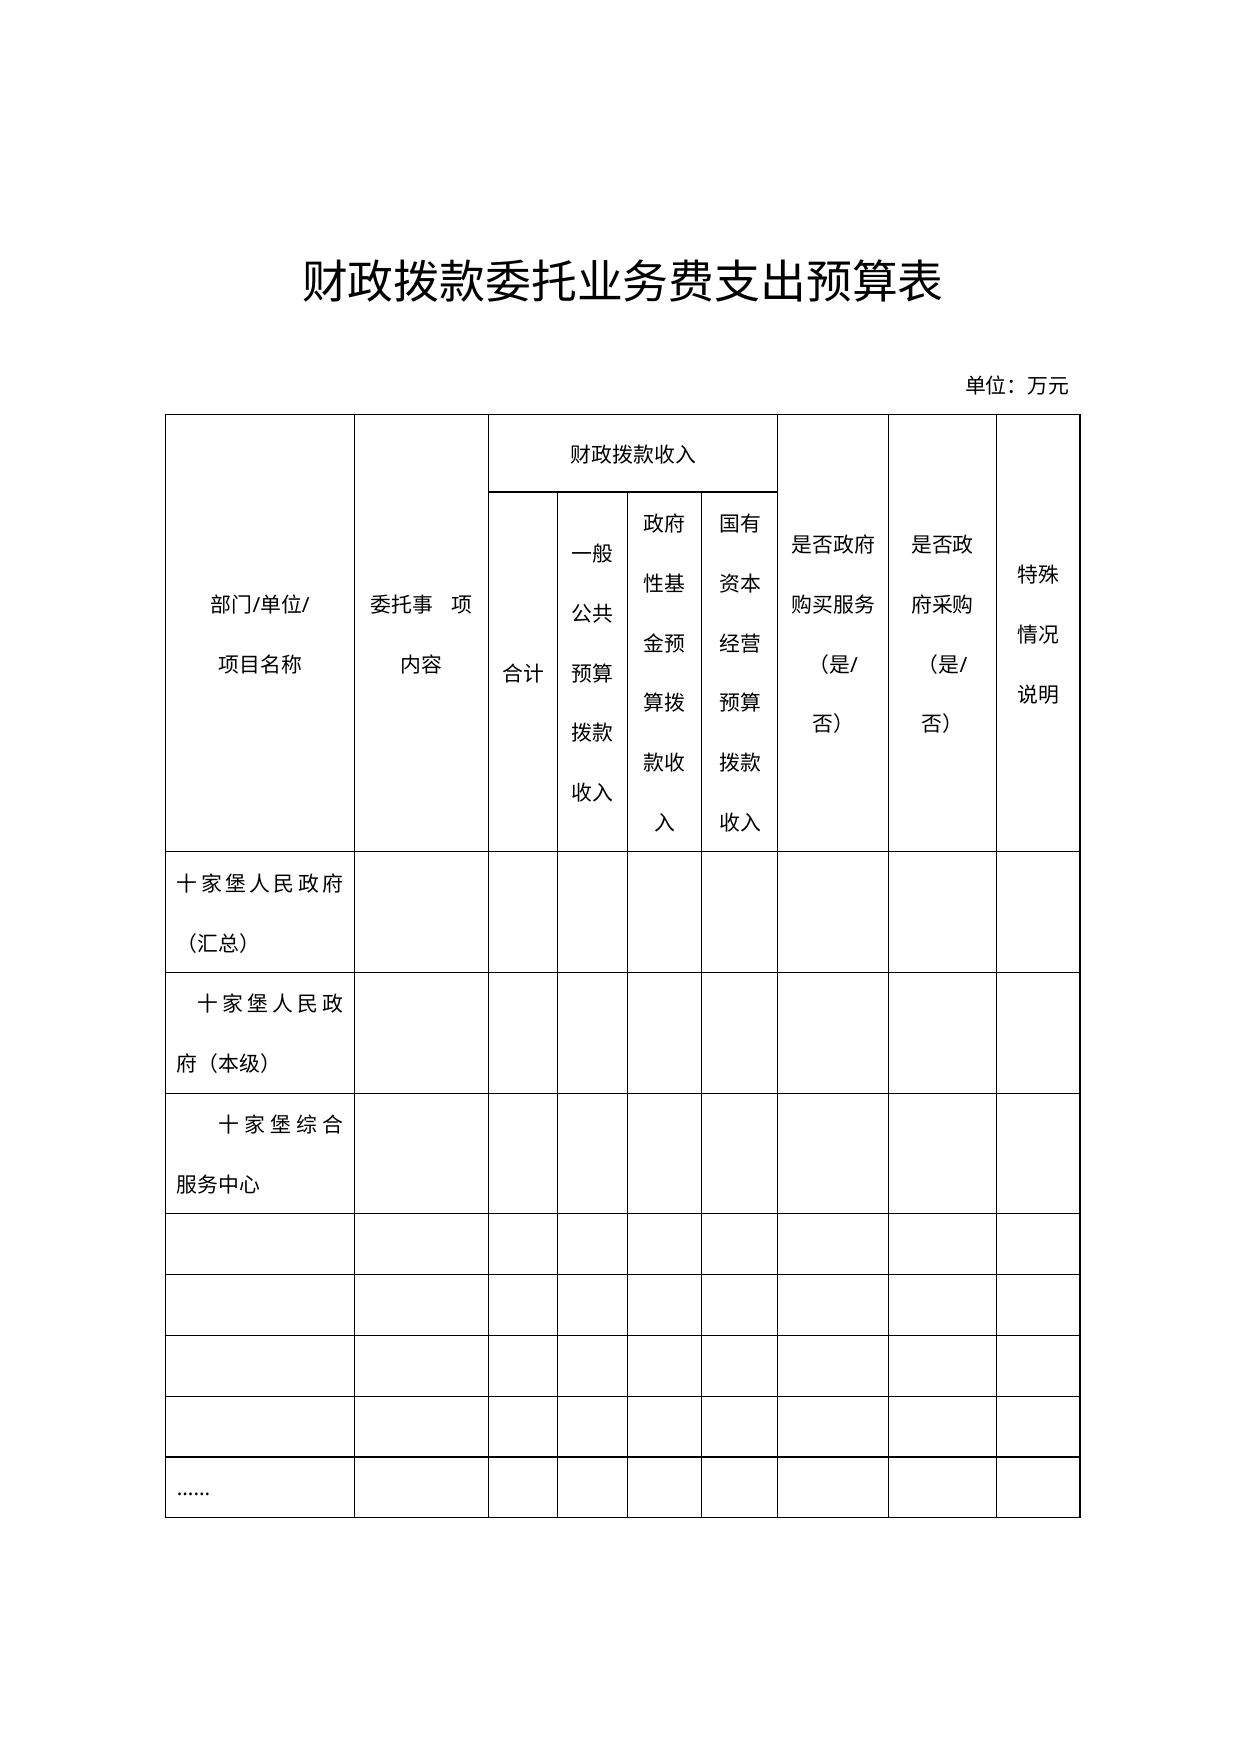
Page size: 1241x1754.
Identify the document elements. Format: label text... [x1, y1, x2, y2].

table_cell [889, 1458, 996, 1517]
table_cell [355, 1275, 488, 1335]
table_cell [628, 1275, 701, 1335]
table_cell [889, 1397, 996, 1456]
table_cell [489, 1214, 557, 1274]
table_cell 十家堡综合服务中心 [166, 1094, 354, 1213]
table_cell [558, 1336, 627, 1396]
table_cell [889, 1094, 996, 1213]
table_cell [889, 973, 996, 1092]
table_cell [489, 1336, 557, 1396]
table_cell 部门/单位/ 项目名称 [166, 415, 354, 851]
table_cell [997, 1336, 1079, 1396]
table_cell [558, 1214, 627, 1274]
table_cell [778, 1214, 888, 1274]
table_cell [997, 1275, 1079, 1335]
table_cell 委托事 项内容 [355, 415, 488, 851]
table_cell [166, 1336, 354, 1396]
table_cell [778, 973, 888, 1092]
table_cell [628, 973, 701, 1092]
table_cell [778, 1275, 888, 1335]
table_cell [997, 1458, 1079, 1517]
table_cell ...... [166, 1458, 354, 1517]
table_cell [778, 1336, 888, 1396]
table_cell [558, 1397, 627, 1456]
table_cell [628, 1397, 701, 1456]
table_cell [489, 1275, 557, 1335]
table_cell [355, 1336, 488, 1396]
table_cell [558, 852, 627, 972]
table_cell [778, 852, 888, 972]
table_cell [702, 852, 777, 972]
table_cell [166, 1275, 354, 1335]
table_cell [778, 1458, 888, 1517]
table_cell [355, 1458, 488, 1517]
table_cell [558, 1275, 627, 1335]
table_cell [702, 973, 777, 1092]
table_cell [166, 1397, 354, 1456]
table_cell [355, 973, 488, 1092]
table_cell 国有资本经营预算拨款收入 [702, 493, 777, 851]
table_cell [628, 1214, 701, 1274]
table_cell [489, 852, 557, 972]
table_cell [997, 852, 1079, 972]
table_cell 合计 [489, 493, 557, 851]
table_cell [628, 1458, 701, 1517]
table_cell 一般公共预算拨款收入 [558, 493, 627, 851]
table_cell 是否政 府采购 （是/否） [889, 415, 996, 851]
table_cell [489, 973, 557, 1092]
table_cell [355, 1214, 488, 1274]
table_cell [778, 1397, 888, 1456]
table_cell [628, 1336, 701, 1396]
table_cell [489, 1458, 557, 1517]
table_cell [628, 1094, 701, 1213]
table_cell [628, 852, 701, 972]
table_cell [702, 1336, 777, 1396]
table_cell [489, 1094, 557, 1213]
table_cell 是否政府购买服务 （是/否） [778, 415, 888, 851]
table_cell [355, 1397, 488, 1456]
table_cell [889, 1214, 996, 1274]
table_cell [702, 1275, 777, 1335]
table_cell 特殊情况说明 [997, 415, 1079, 851]
table_cell 财政拨款收入 [489, 415, 777, 491]
table_cell [702, 1397, 777, 1456]
table_cell [489, 1397, 557, 1456]
table_cell [355, 852, 488, 972]
table_cell [558, 1094, 627, 1213]
table_cell [889, 1275, 996, 1335]
table_cell [702, 1458, 777, 1517]
table_cell 十家堡人民政府（本级） [166, 973, 354, 1092]
table_cell [558, 973, 627, 1092]
table_cell [997, 973, 1079, 1092]
table_cell [558, 1458, 627, 1517]
table_cell [702, 1214, 777, 1274]
table_cell [166, 1214, 354, 1274]
table_cell 单位：万元 [165, 339, 1080, 414]
table_cell 政府性基金预算拨款收入 [628, 493, 701, 851]
table_header 财政拨款委托业务费支出预算表 [165, 219, 1080, 339]
table_cell [997, 1094, 1079, 1213]
table_cell [997, 1214, 1079, 1274]
table_cell [997, 1397, 1079, 1456]
table_cell [702, 1094, 777, 1213]
table_cell [778, 1094, 888, 1213]
table_cell 十家堡人民政府（汇总） [166, 852, 354, 972]
table_cell [889, 1336, 996, 1396]
table_cell [889, 852, 996, 972]
table_cell [355, 1094, 488, 1213]
